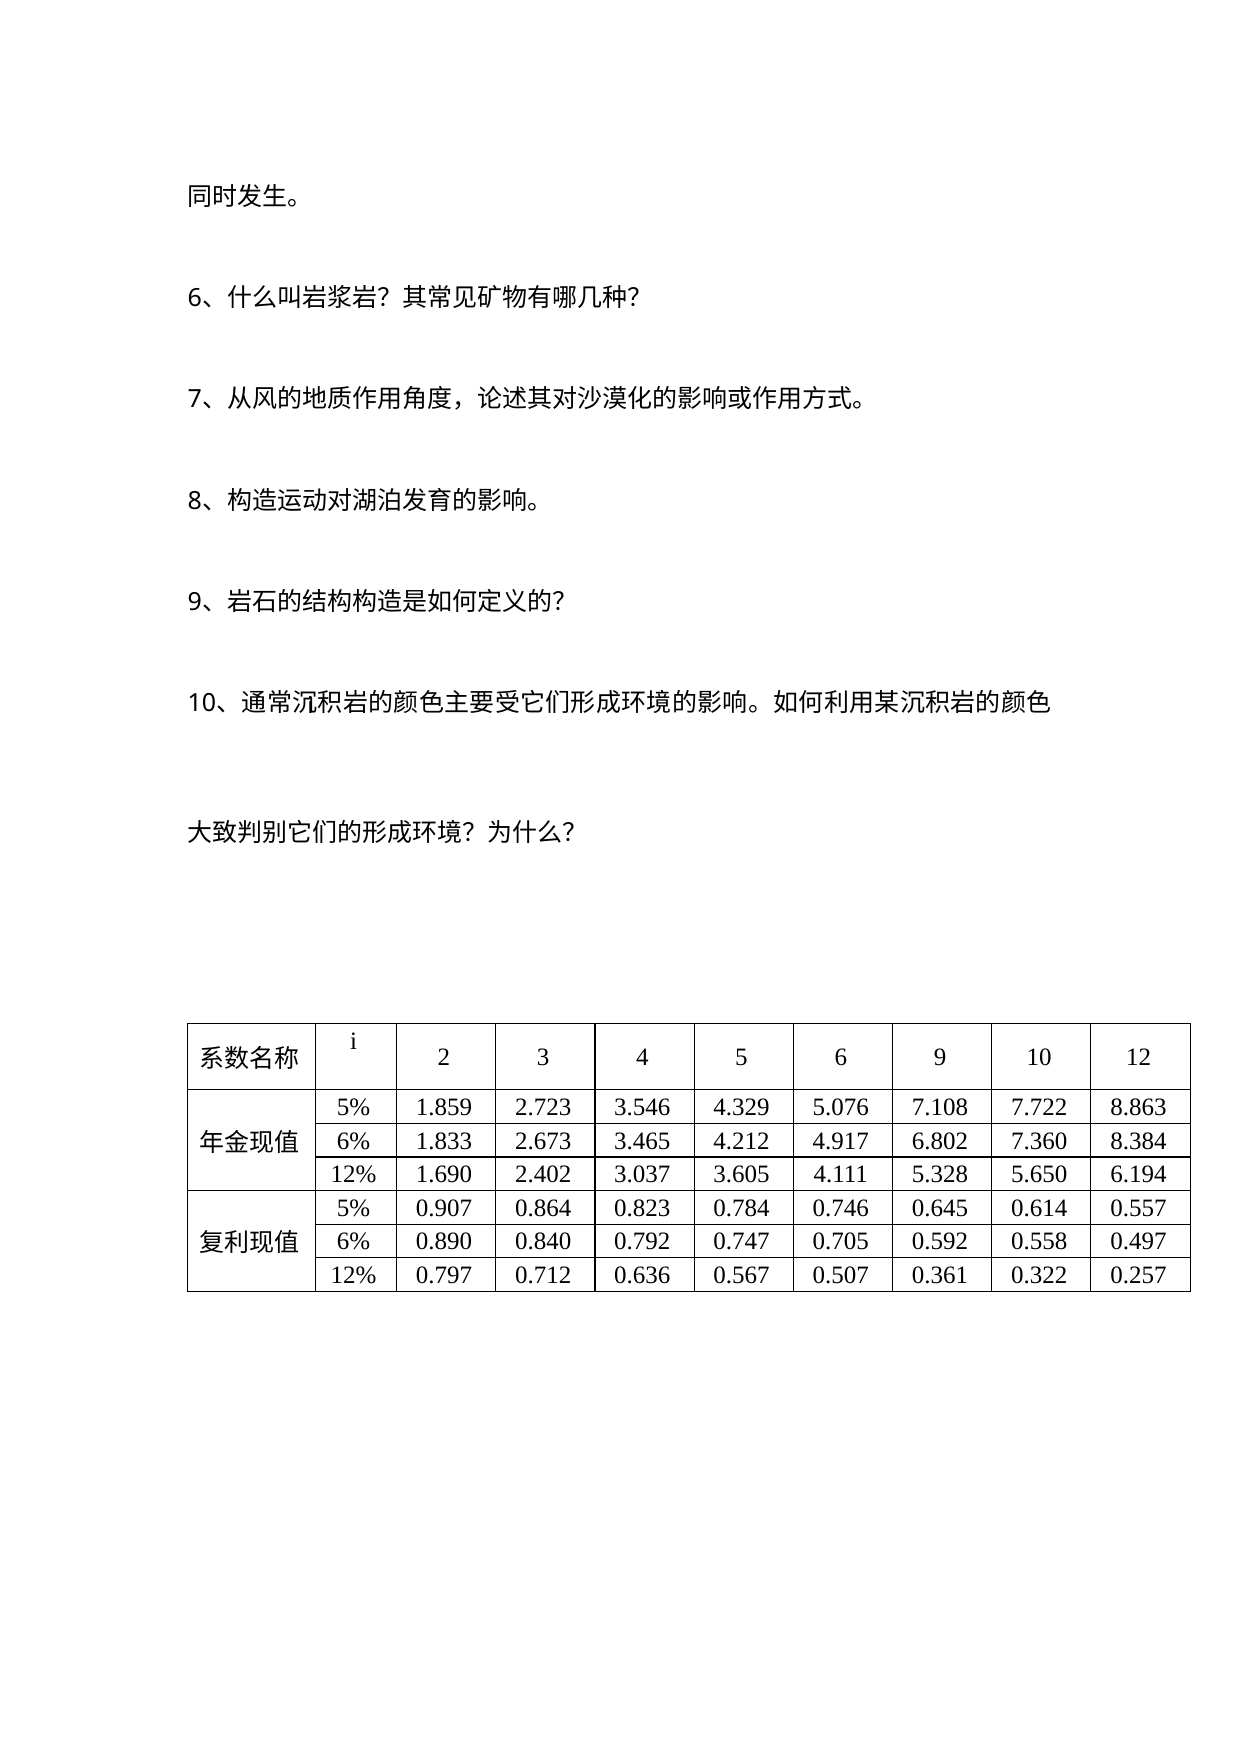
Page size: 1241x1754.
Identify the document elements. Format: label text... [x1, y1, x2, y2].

table_cell 1.833 [397, 1124, 495, 1156]
table_header 12 [1091, 1024, 1190, 1089]
table_cell 0.747 [695, 1225, 793, 1257]
table_cell 7.722 [992, 1090, 1090, 1123]
table_cell 4.917 [794, 1124, 892, 1156]
table_header 4 [596, 1024, 694, 1089]
table_header 2 [397, 1024, 495, 1089]
table_cell 0.890 [397, 1225, 495, 1257]
table_cell 4.212 [695, 1124, 793, 1156]
table_cell 6% [316, 1124, 396, 1156]
table_cell 8.384 [1091, 1124, 1190, 1156]
table_cell 3.465 [596, 1124, 694, 1156]
table_cell 年金现值 [188, 1090, 315, 1190]
text 8、构造运动对湖泊发育的影响。 [187, 466, 1053, 531]
table_cell 0.792 [596, 1225, 694, 1257]
table_cell 5.650 [992, 1158, 1090, 1190]
table_cell 0.507 [794, 1258, 892, 1291]
table_cell 7.360 [992, 1124, 1090, 1156]
table_cell 5.076 [794, 1090, 892, 1123]
table_header 5 [695, 1024, 793, 1089]
table_cell 0.746 [794, 1191, 892, 1223]
table_header 10 [992, 1024, 1090, 1089]
table_cell 0.257 [1091, 1258, 1190, 1291]
table_cell 0.592 [893, 1225, 991, 1257]
table_cell 0.558 [992, 1225, 1090, 1257]
table_cell 8.863 [1091, 1090, 1190, 1123]
table_cell 0.907 [397, 1191, 495, 1223]
table_header 9 [893, 1024, 991, 1089]
table_cell 0.636 [596, 1258, 694, 1291]
table_cell 3.605 [695, 1158, 793, 1190]
table_cell 0.645 [893, 1191, 991, 1223]
table_header 6 [794, 1024, 892, 1089]
table_cell 0.567 [695, 1258, 793, 1291]
table_cell 1.690 [397, 1158, 495, 1190]
table_cell 2.723 [496, 1090, 594, 1123]
table_cell 2.402 [496, 1158, 594, 1190]
table_cell 0.840 [496, 1225, 594, 1257]
table_cell 5% [316, 1090, 396, 1123]
table_cell 0.322 [992, 1258, 1090, 1291]
table_cell 5% [316, 1191, 396, 1223]
table_cell 1.859 [397, 1090, 495, 1123]
text 6、什么叫岩浆岩？其常见矿物有哪几种？ [187, 263, 1053, 328]
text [187, 162, 1053, 227]
table_header 系数名称 [188, 1024, 315, 1089]
table_cell 6.194 [1091, 1158, 1190, 1190]
table_cell 12% [316, 1158, 396, 1190]
text 7、从风的地质作用角度，论述其对沙漠化的影响或作用方式。 [187, 364, 1053, 429]
table_cell 6% [316, 1225, 396, 1257]
table_header i [316, 1024, 396, 1089]
text 10、通常沉积岩的颜色主要受它们形成环境的影响。如何利用某沉积岩的颜色大致判别它们的形成环境？为什么？ [187, 668, 1053, 863]
table_cell 0.497 [1091, 1225, 1190, 1257]
table_cell 3.037 [596, 1158, 694, 1190]
table_cell 0.557 [1091, 1191, 1190, 1223]
table_cell 4.329 [695, 1090, 793, 1123]
table_cell 0.797 [397, 1258, 495, 1291]
table_cell 0.784 [695, 1191, 793, 1223]
table_cell 4.111 [794, 1158, 892, 1190]
table_cell 0.712 [496, 1258, 594, 1291]
table_cell 12% [316, 1258, 396, 1291]
table_cell 0.823 [596, 1191, 694, 1223]
table_cell 0.361 [893, 1258, 991, 1291]
table_header 3 [496, 1024, 594, 1089]
table_cell 2.673 [496, 1124, 594, 1156]
table_cell 复利现值 [188, 1191, 315, 1291]
text 9、岩石的结构构造是如何定义的？ [187, 567, 1053, 632]
table_cell 0.614 [992, 1191, 1090, 1223]
table_cell 0.705 [794, 1225, 892, 1257]
table_cell 7.108 [893, 1090, 991, 1123]
table_cell 5.328 [893, 1158, 991, 1190]
table_cell 6.802 [893, 1124, 991, 1156]
table_cell 0.864 [496, 1191, 594, 1223]
table_cell 3.546 [596, 1090, 694, 1123]
